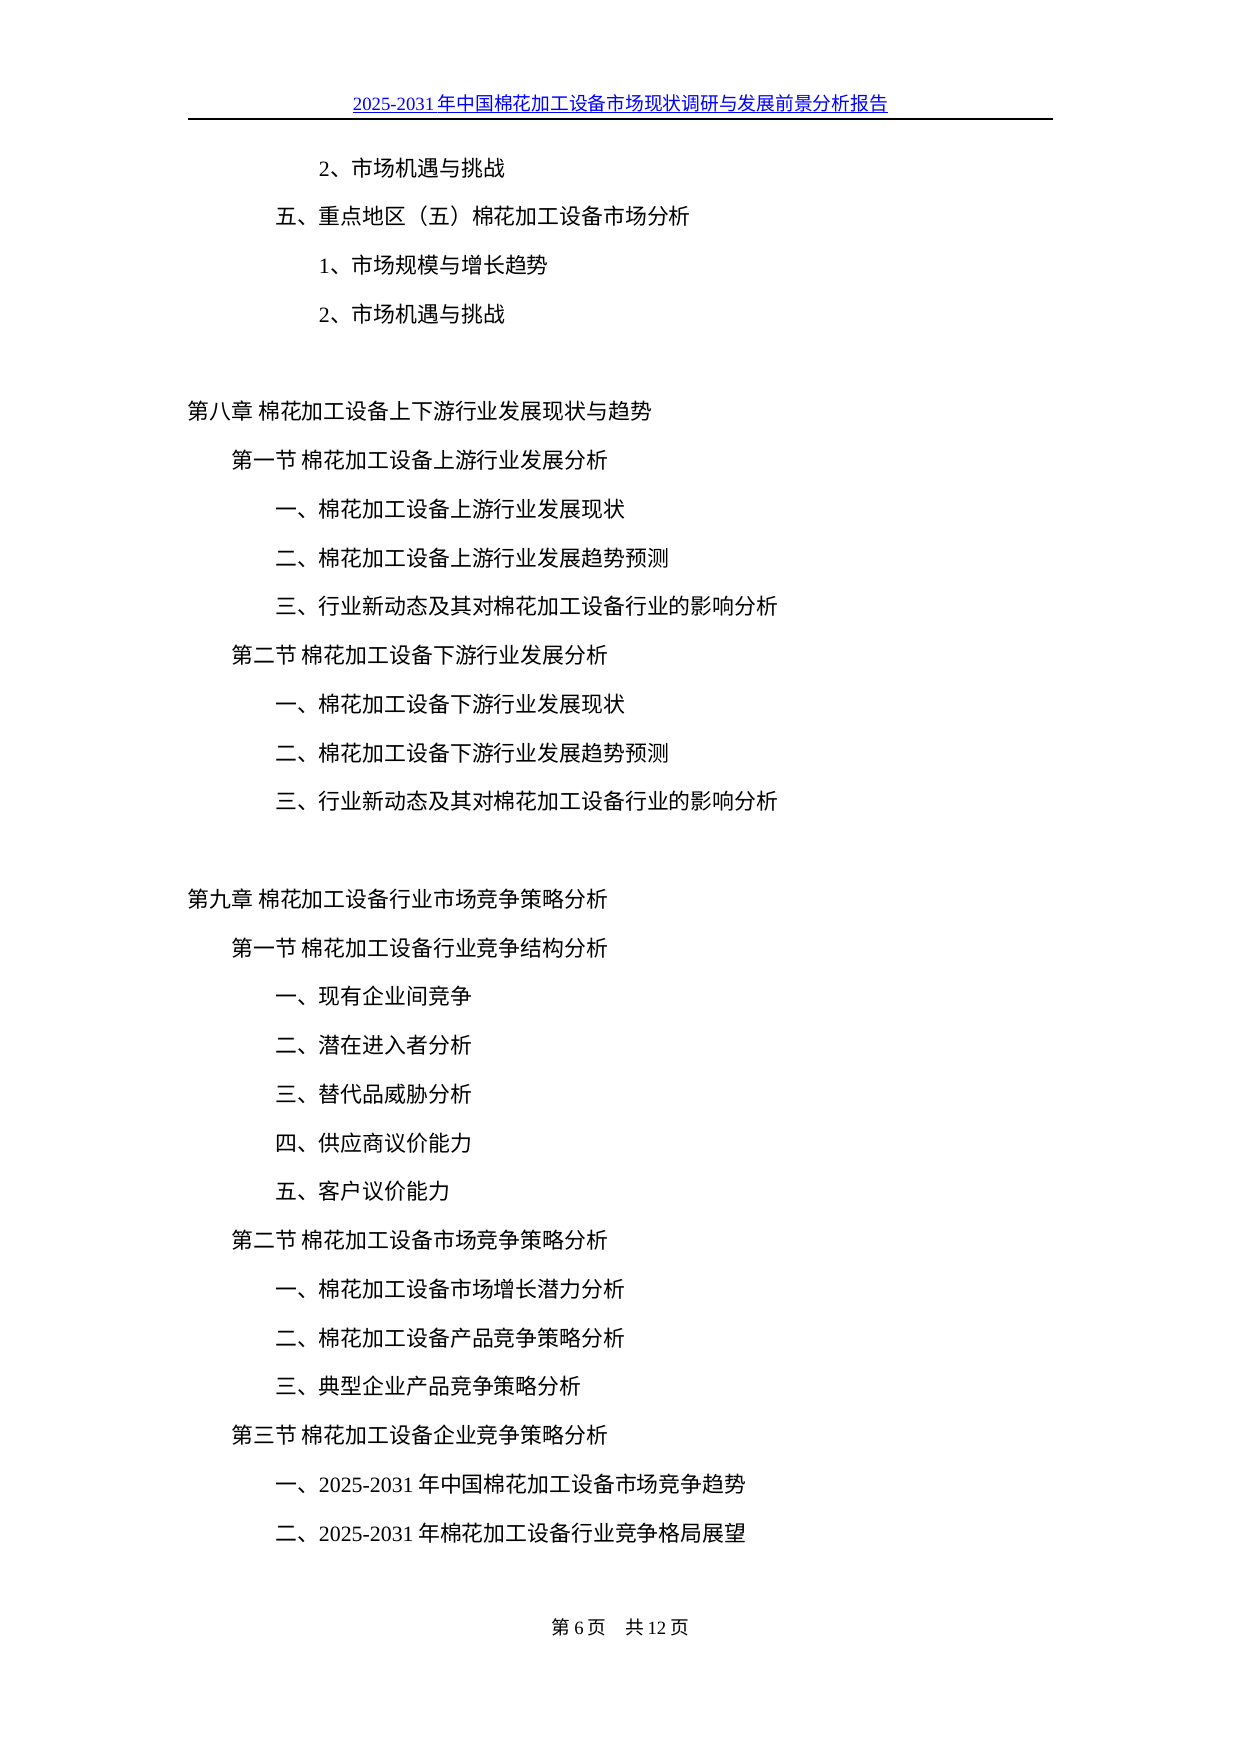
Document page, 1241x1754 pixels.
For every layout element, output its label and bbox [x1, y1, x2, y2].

text [187, 150, 1053, 1548]
